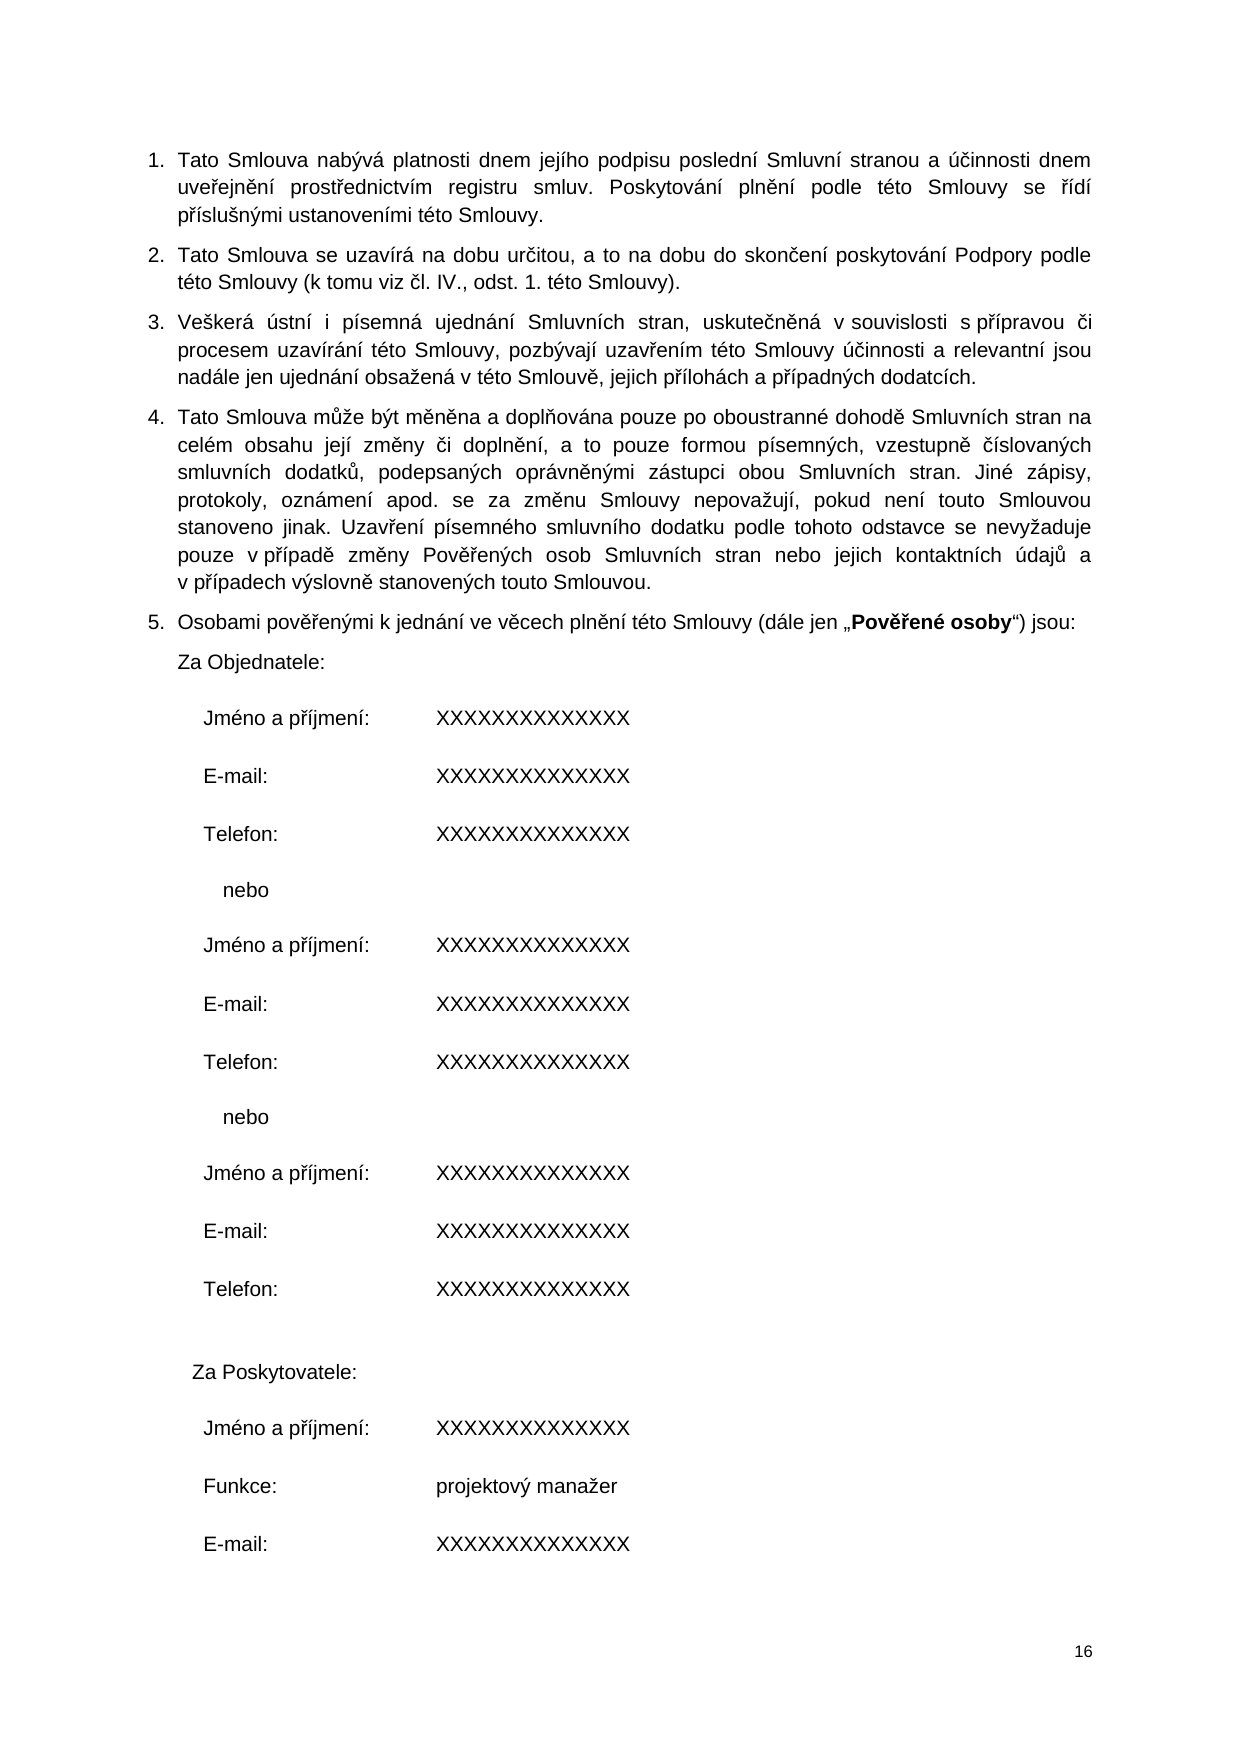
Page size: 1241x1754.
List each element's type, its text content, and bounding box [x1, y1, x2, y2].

table_cell Telefon: [192, 1034, 424, 1093]
table_header Jméno a příjmení: [192, 1400, 424, 1458]
table_header XXXXXXXXXXXXXX [425, 1145, 1115, 1203]
table_header Jméno a příjmení: [192, 690, 424, 748]
table_cell XXXXXXXXXXXXXX [425, 1262, 1115, 1320]
text Za Objednatele: [148, 650, 1093, 674]
table_cell Telefon: [192, 807, 424, 865]
table_cell XXXXXXXXXXXXXX [425, 976, 1115, 1034]
table_cell E-mail: [192, 1517, 424, 1575]
table_cell XXXXXXXXXXXXXX [425, 1034, 1115, 1093]
table_cell E-mail: [192, 976, 424, 1034]
table_header Jméno a příjmení: [192, 918, 424, 976]
list Tato Smlouva nabývá platnosti dnem jejího podpisu poslední Smluvní stranou a účinnosti dnem uveřejnění prostřednictvím registru smluv. Poskytování plnění podle této Smlouvy se řídí příslušnými ustanoveními této Smlouvy. [148, 148, 1093, 227]
list nebo [223, 878, 1093, 902]
table_cell XXXXXXXXXXXXXX [425, 807, 1115, 865]
table_cell XXXXXXXXXXXXXX [425, 1204, 1115, 1262]
table_cell Telefon: [192, 1262, 424, 1320]
list Osobami pověřenými k jednání ve věcech plnění této Smlouvy (dále jen „Pověřené osoby“) jsou: [148, 610, 1093, 634]
table_cell Funkce: [192, 1459, 424, 1517]
list Veškerá ústní i písemná ujednání Smluvních stran, uskutečněná v souvislosti s přípravou či procesem uzavírání této Smlouvy, pozbývají uzavřením této Smlouvy účinnosti a relevantní jsou nadále jen ujednání obsažená v této Smlouvě, jejich přílohách a případných dodatcích. [148, 310, 1093, 389]
list Tato Smlouva se uzavírá na dobu určitou, a to na dobu do skončení poskytování Podpory podle této Smlouvy (k tomu viz čl. IV., odst. 1. této Smlouvy). [148, 243, 1093, 294]
table_cell XXXXXXXXXXXXXX [425, 749, 1115, 807]
table_cell projektový manažer [425, 1459, 1115, 1517]
table_header XXXXXXXXXXXXXX [425, 918, 1115, 976]
text Za Poskytovatele: [192, 1360, 1093, 1384]
table_header XXXXXXXXXXXXXX [425, 1400, 1115, 1458]
table_header Jméno a příjmení: [192, 1145, 424, 1203]
list nebo [223, 1105, 1093, 1129]
table_cell E-mail: [192, 1204, 424, 1262]
list Tato Smlouva může být měněna a doplňována pouze po oboustranné dohodě Smluvních stran na celém obsahu její změny či doplnění, a to pouze formou písemných, vzestupně číslovaných smluvních dodatků, podepsaných oprávněnými zástupci obou Smluvních stran. Jiné zápisy, protokoly, oznámení apod. se za změnu Smlouvy nepovažují, pokud není touto Smlouvou stanoveno jinak. Uzavření písemného smluvního dodatku podle tohoto odstavce se nevyžaduje pouze v případě změny Pověřených osob Smluvních stran nebo jejich kontaktních údajů a v případech výslovně stanovených touto Smlouvou. [148, 405, 1093, 594]
table_header XXXXXXXXXXXXXX [425, 690, 1115, 748]
table_cell E-mail: [192, 749, 424, 807]
table_cell XXXXXXXXXXXXXX [425, 1517, 1115, 1575]
